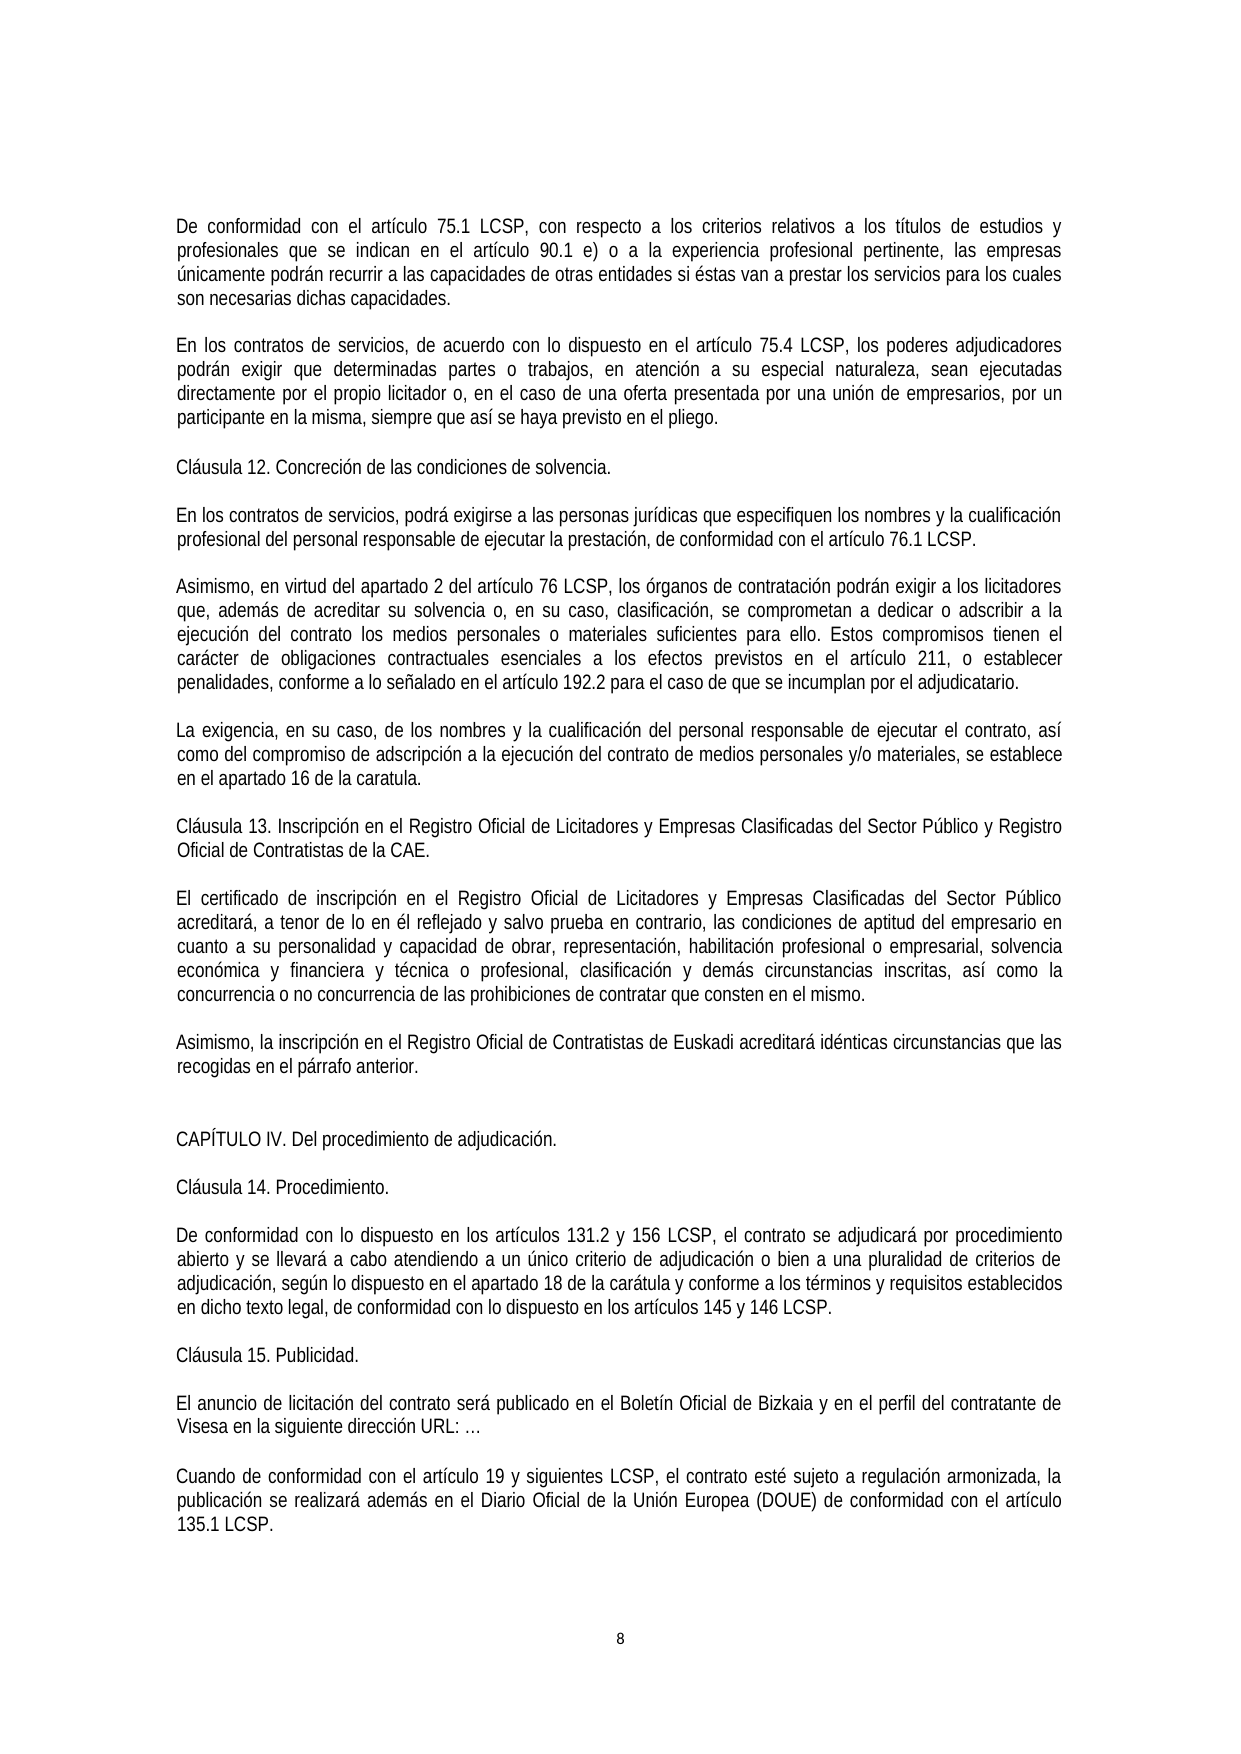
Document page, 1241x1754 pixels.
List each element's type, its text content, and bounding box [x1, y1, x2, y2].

text De conformidad con lo dispuesto en los artículos 131.2 y 156 LCSP, el contrato se adjudicará por procedimiento abierto y se llevará a cabo atendiendo a un único criterio de adjudicación o bien a una pluralidad de criterios de adjudicación, según lo dispuesto en el apartado 18 de la carátula y conforme a los términos y requisitos establecidos en dicho texto legal, de conformidad con lo dispuesto en los artículos 145 y 146 LCSP. [176, 1223, 1064, 1319]
text Cláusula 14. Procedimiento. [176, 1175, 1064, 1199]
text En los contratos de servicios, podrá exigirse a las personas jurídicas que especifiquen los nombres y la cualificación profesional del personal responsable de ejecutar la prestación, de conformidad con el artículo 76.1 LCSP. [176, 503, 1064, 551]
text Asimismo, la inscripción en el Registro Oficial de Contratistas de Euskadi acreditará idénticas circunstancias que las recogidas en el párrafo anterior. [176, 1030, 1064, 1078]
text Asimismo, en virtud del apartado 2 del artículo 76 LCSP, los órganos de contratación podrán exigir a los licitadores que, además de acreditar su solvencia o, en su caso, clasificación, se comprometan a dedicar o adscribir a la ejecución del contrato los medios personales o materiales suficientes para ello. Estos compromisos tienen el carácter de obligaciones contractuales esenciales a los efectos previstos en el artículo 211, o establecer penalidades, conforme a lo señalado en el artículo 192.2 para el caso de que se incumplan por el adjudicatario. [176, 574, 1064, 694]
text El anuncio de licitación del contrato será publicado en el Boletín Oficial de Bizkaia y en el perfil del contratante de Visesa en la siguiente dirección URL: … [176, 1391, 1064, 1438]
text CAPÍTULO IV. Del procedimiento de adjudicación. [176, 1127, 1064, 1151]
text Cláusula 12. Concreción de las condiciones de solvencia. [176, 455, 1064, 479]
text Cláusula 13. Inscripción en el Registro Oficial de Licitadores y Empresas Clasificadas del Sector Público y Registro Oficial de Contratistas de la CAE. [176, 814, 1064, 862]
text De conformidad con el artículo 75.1 LCSP, con respecto a los criterios relativos a los títulos de estudios y profesionales que se indican en el artículo 90.1 e) o a la experiencia profesional pertinente, las empresas únicamente podrán recurrir a las capacidades de otras entidades si éstas van a prestar los servicios para los cuales son necesarias dichas capacidades. [176, 214, 1064, 309]
text La exigencia, en su caso, de los nombres y la cualificación del personal responsable de ejecutar el contrato, así como del compromiso de adscripción a la ejecución del contrato de medios personales y/o materiales, se establece en el apartado 16 de la caratula. [176, 718, 1064, 790]
text En los contratos de servicios, de acuerdo con lo dispuesto en el artículo 75.4 LCSP, los poderes adjudicadores podrán exigir que determinadas partes o trabajos, en atención a su especial naturaleza, sean ejecutadas directamente por el propio licitador o, en el caso de una oferta presentada por una unión de empresarios, por un participante en la misma, siempre que así se haya previsto en el pliego. [176, 333, 1064, 429]
text El certificado de inscripción en el Registro Oficial de Licitadores y Empresas Clasificadas del Sector Público acreditará, a tenor de lo en él reflejado y salvo prueba en contrario, las condiciones de aptitud del empresario en cuanto a su personalidad y capacidad de obrar, representación, habilitación profesional o empresarial, solvencia económica y financiera y técnica o profesional, clasificación y demás circunstancias inscritas, así como la concurrencia o no concurrencia de las prohibiciones de contratar que consten en el mismo. [176, 886, 1064, 1006]
text Cuando de conformidad con el artículo 19 y siguientes LCSP, el contrato esté sujeto a regulación armonizada, la publicación se realizará además en el Diario Oficial de la Unión Europea (DOUE) de conformidad con el artículo 135.1 LCSP. [176, 1464, 1064, 1536]
text Cláusula 15. Publicidad. [176, 1343, 1064, 1367]
